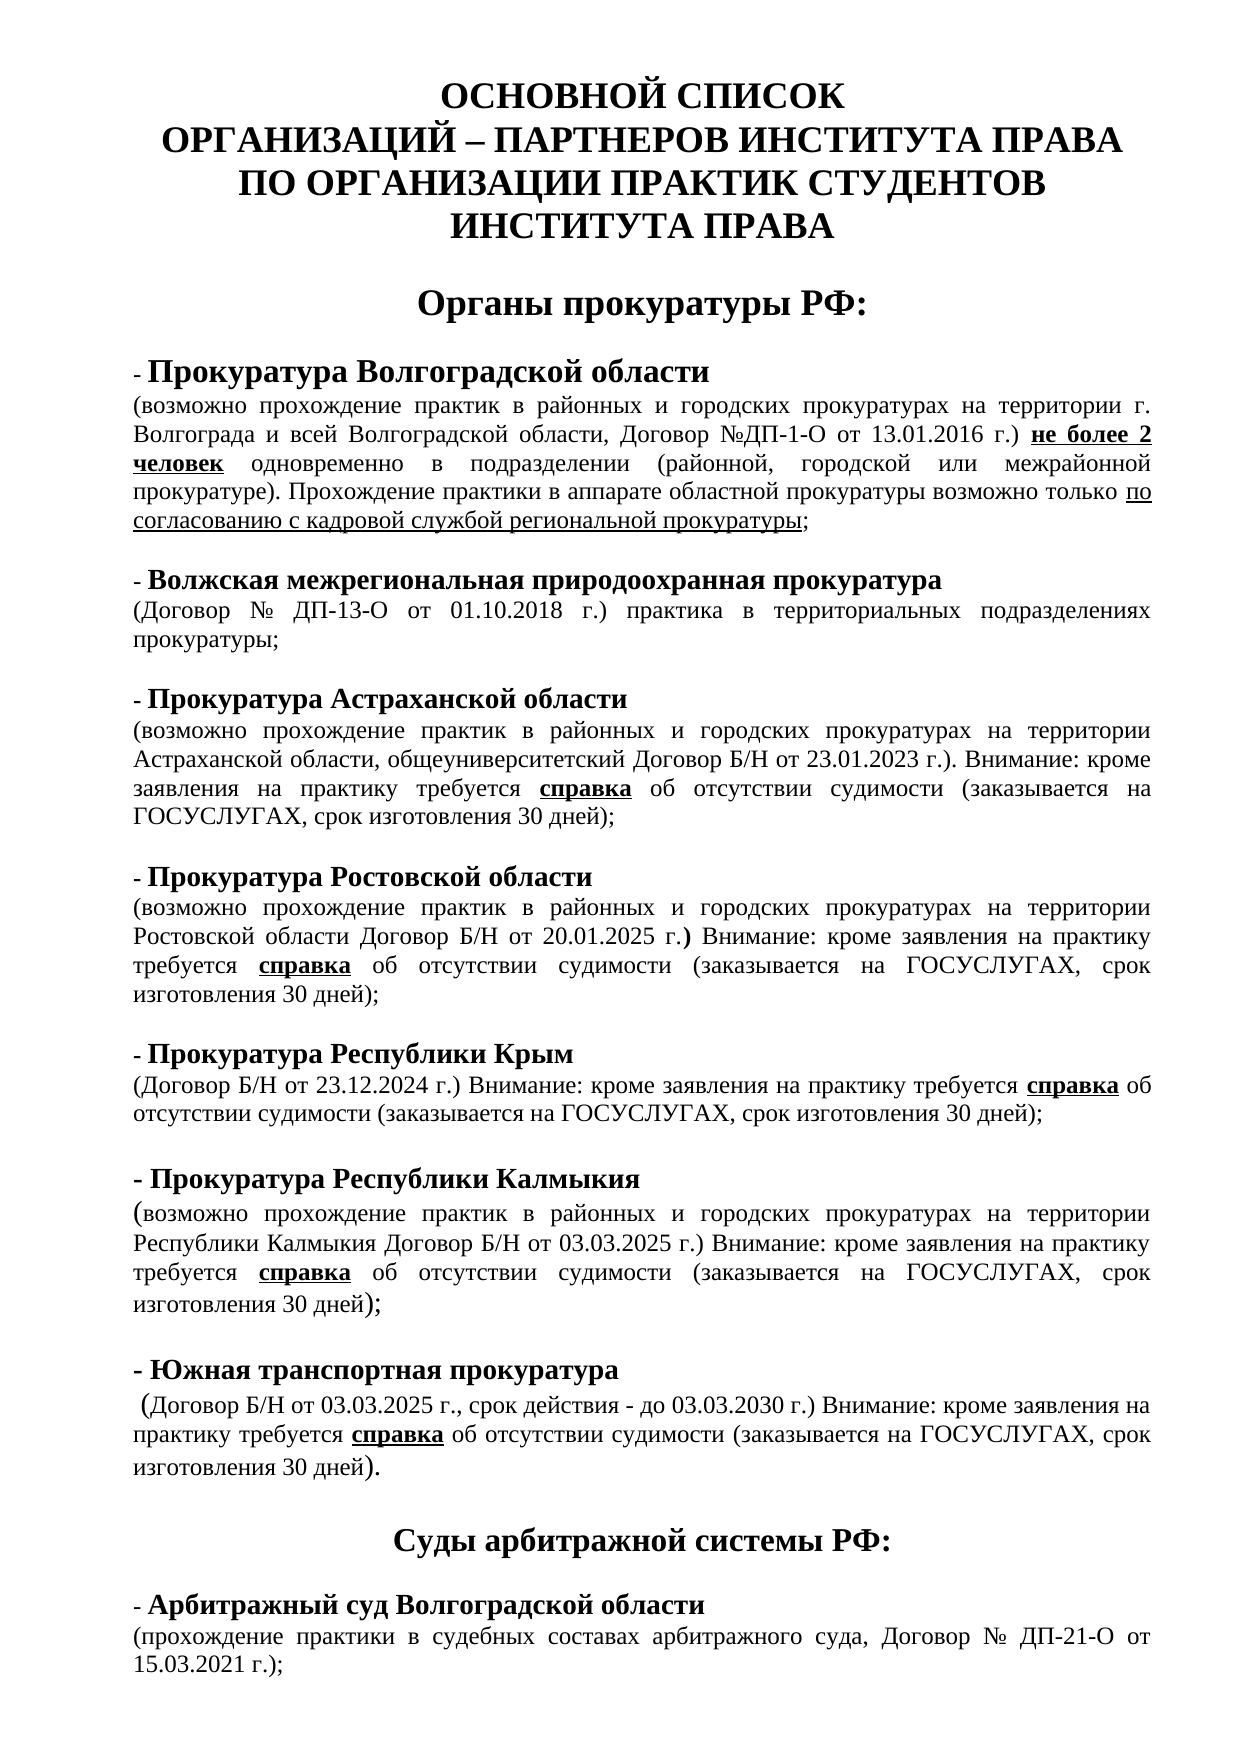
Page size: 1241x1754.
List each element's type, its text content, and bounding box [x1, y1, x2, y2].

text (Договор Б/Н от 23.12.2024 г.) Внимание: кроме заявления на практику требуется справка об отсутствии судимости (заказывается на ГОСУСЛУГАХ, срок изготовления 30 дней); [133, 1070, 1152, 1127]
text - Прокуратура Республики Калмыкия [133, 1161, 1152, 1194]
text - Прокуратура Ростовской области [133, 859, 1152, 892]
text - Волжская межрегиональная природоохранная прокуратура [133, 562, 1152, 595]
text - Южная транспортная прокуратура [133, 1352, 1152, 1386]
text (возможно прохождение практик в районных и городских прокуратурах на территории г. Волгограда и всей Волгоградской области, Договор №ДП-1-О от 13.01.2016 г.) не более 2 человек одновременно в подразделении (районной, городской или межрайонной прокуратуре). Прохождение практики в аппарате областной прокуратуры возможно только по согласованию с кадровой службой региональной прокуратуры; [133, 390, 1152, 562]
text - Прокуратура Волгоградской области [133, 352, 1152, 390]
text ОСНОВНОЙ СПИСОК [133, 74, 1152, 117]
text (возможно прохождение практик в районных и городских прокуратурах на территории Астраханской области, общеуниверситетский Договор Б/Н от 23.01.2023 г.). Внимание: кроме заявления на практику требуется справка об отсутствии судимости (заказывается на ГОСУСЛУГАХ, срок изготовления 30 дней); [133, 715, 1152, 830]
text (возможно прохождение практик в районных и городских прокуратурах на территории Ростовской области Договор Б/Н от 20.01.2025 г.) Внимание: кроме заявления на практику требуется справка об отсутствии судимости (заказывается на ГОСУСЛУГАХ, срок изготовления 30 дней); [133, 892, 1152, 1007]
text - Прокуратура Астраханской области [133, 682, 1152, 715]
text Органы прокуратуры РФ: [133, 280, 1152, 323]
text - Прокуратура Республики Крым [133, 1036, 1152, 1070]
text - Арбитражный суд Волгоградской области [133, 1587, 1152, 1621]
text (возможно прохождение практик в районных и городских прокуратурах на территории Республики Калмыкия Договор Б/Н от 03.03.2025 г.) Внимание: кроме заявления на практику требуется справка об отсутствии судимости (заказывается на ГОСУСЛУГАХ, срок изготовления 30 дней); [133, 1194, 1152, 1319]
text (прохождение практики в судебных составах арбитражного суда, Договор № ДП-21-О от 15.03.2021 г.); [133, 1621, 1152, 1678]
text (Договор Б/Н от 03.03.2025 г., срок действия - до 03.03.2030 г.) Внимание: кроме заявления на практику требуется справка об отсутствии судимости (заказывается на ГОСУСЛУГАХ, срок изготовления 30 дней). [133, 1386, 1152, 1482]
text ОРГАНИЗАЦИЙ – ПАРТНЕРОВ ИНСТИТУТА ПРАВА ПО ОРГАНИЗАЦИИ ПРАКТИК СТУДЕНТОВ ИНСТИТУТА ПРАВА [133, 117, 1152, 246]
text Суды арбитражной системы РФ: [133, 1520, 1152, 1558]
text (Договор № ДП-13-О от 01.10.2018 г.) практика в территориальных подразделениях прокуратуры; [133, 595, 1152, 653]
